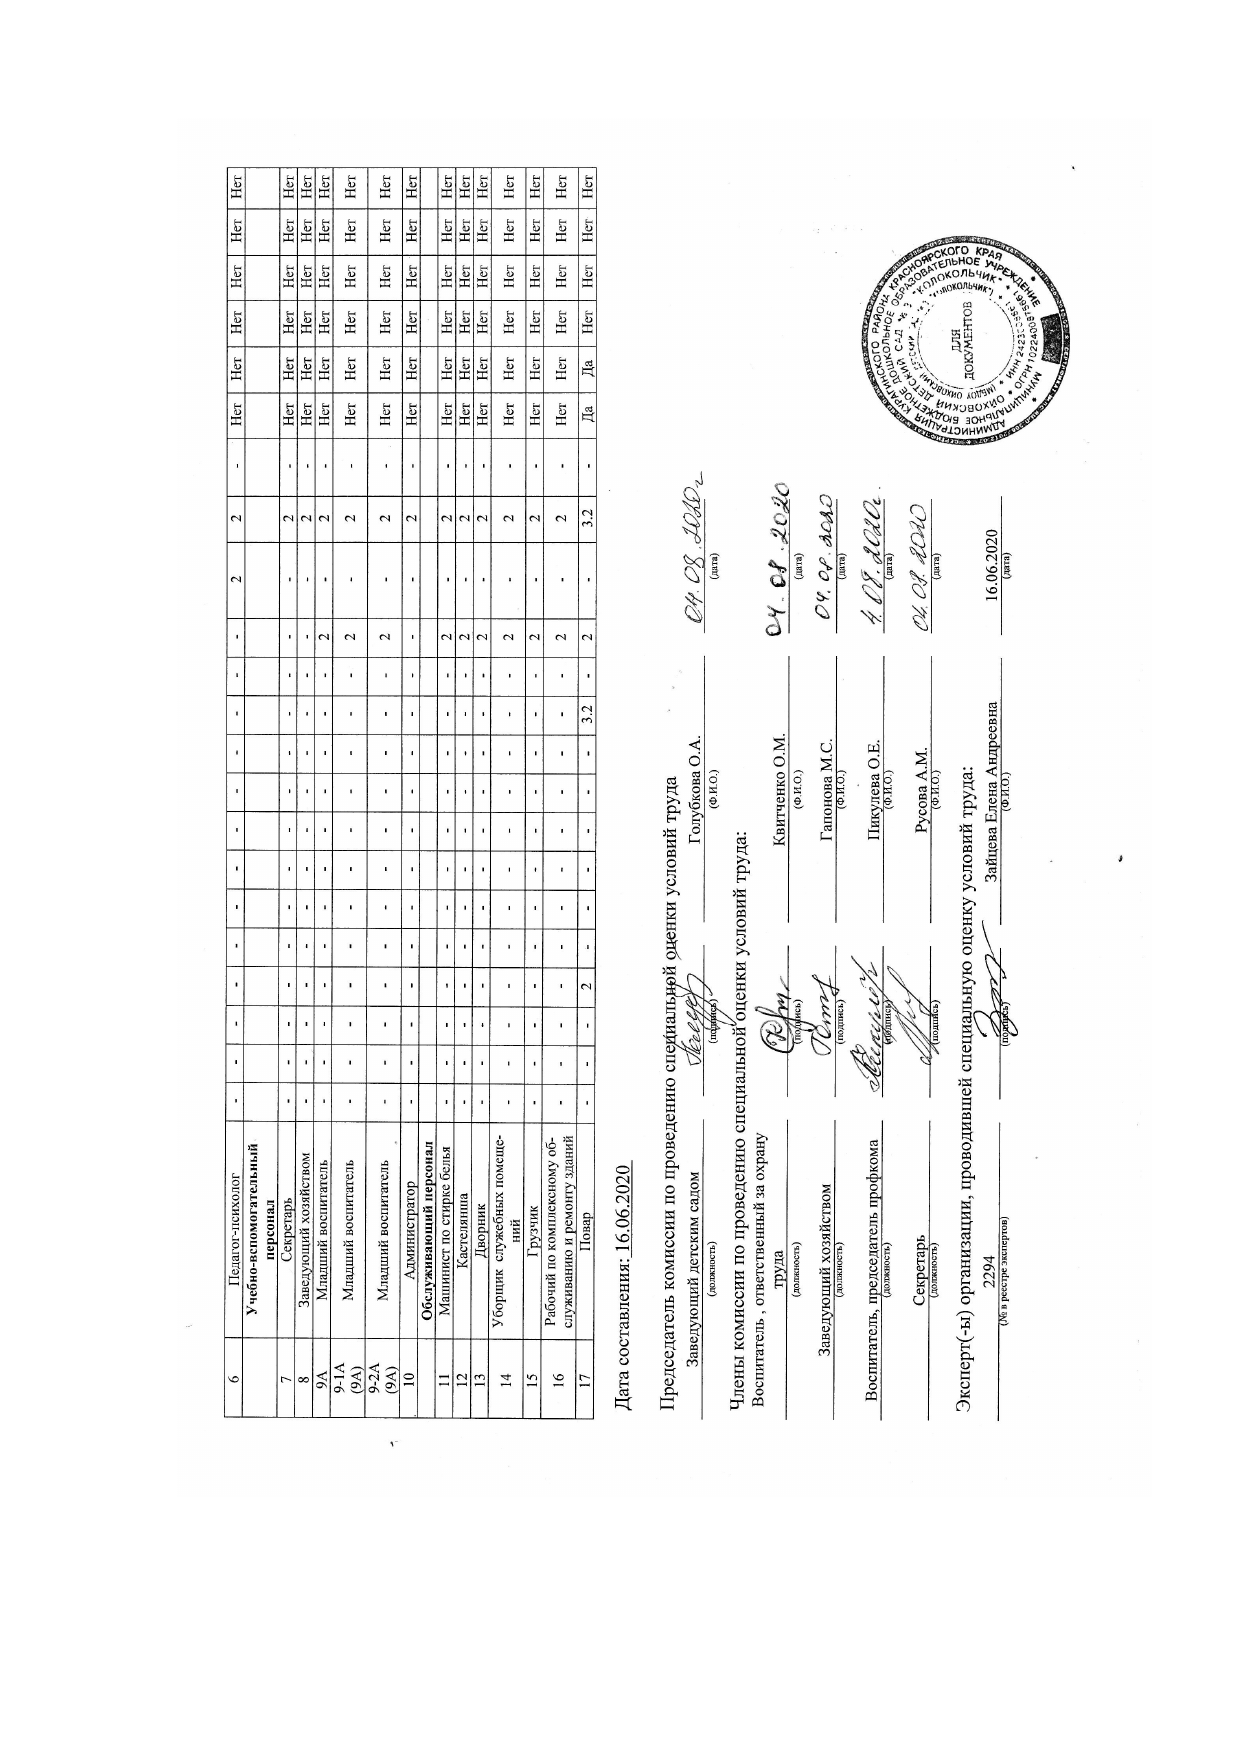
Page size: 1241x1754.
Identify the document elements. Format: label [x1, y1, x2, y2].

picture [177, 118, 1152, 1497]
